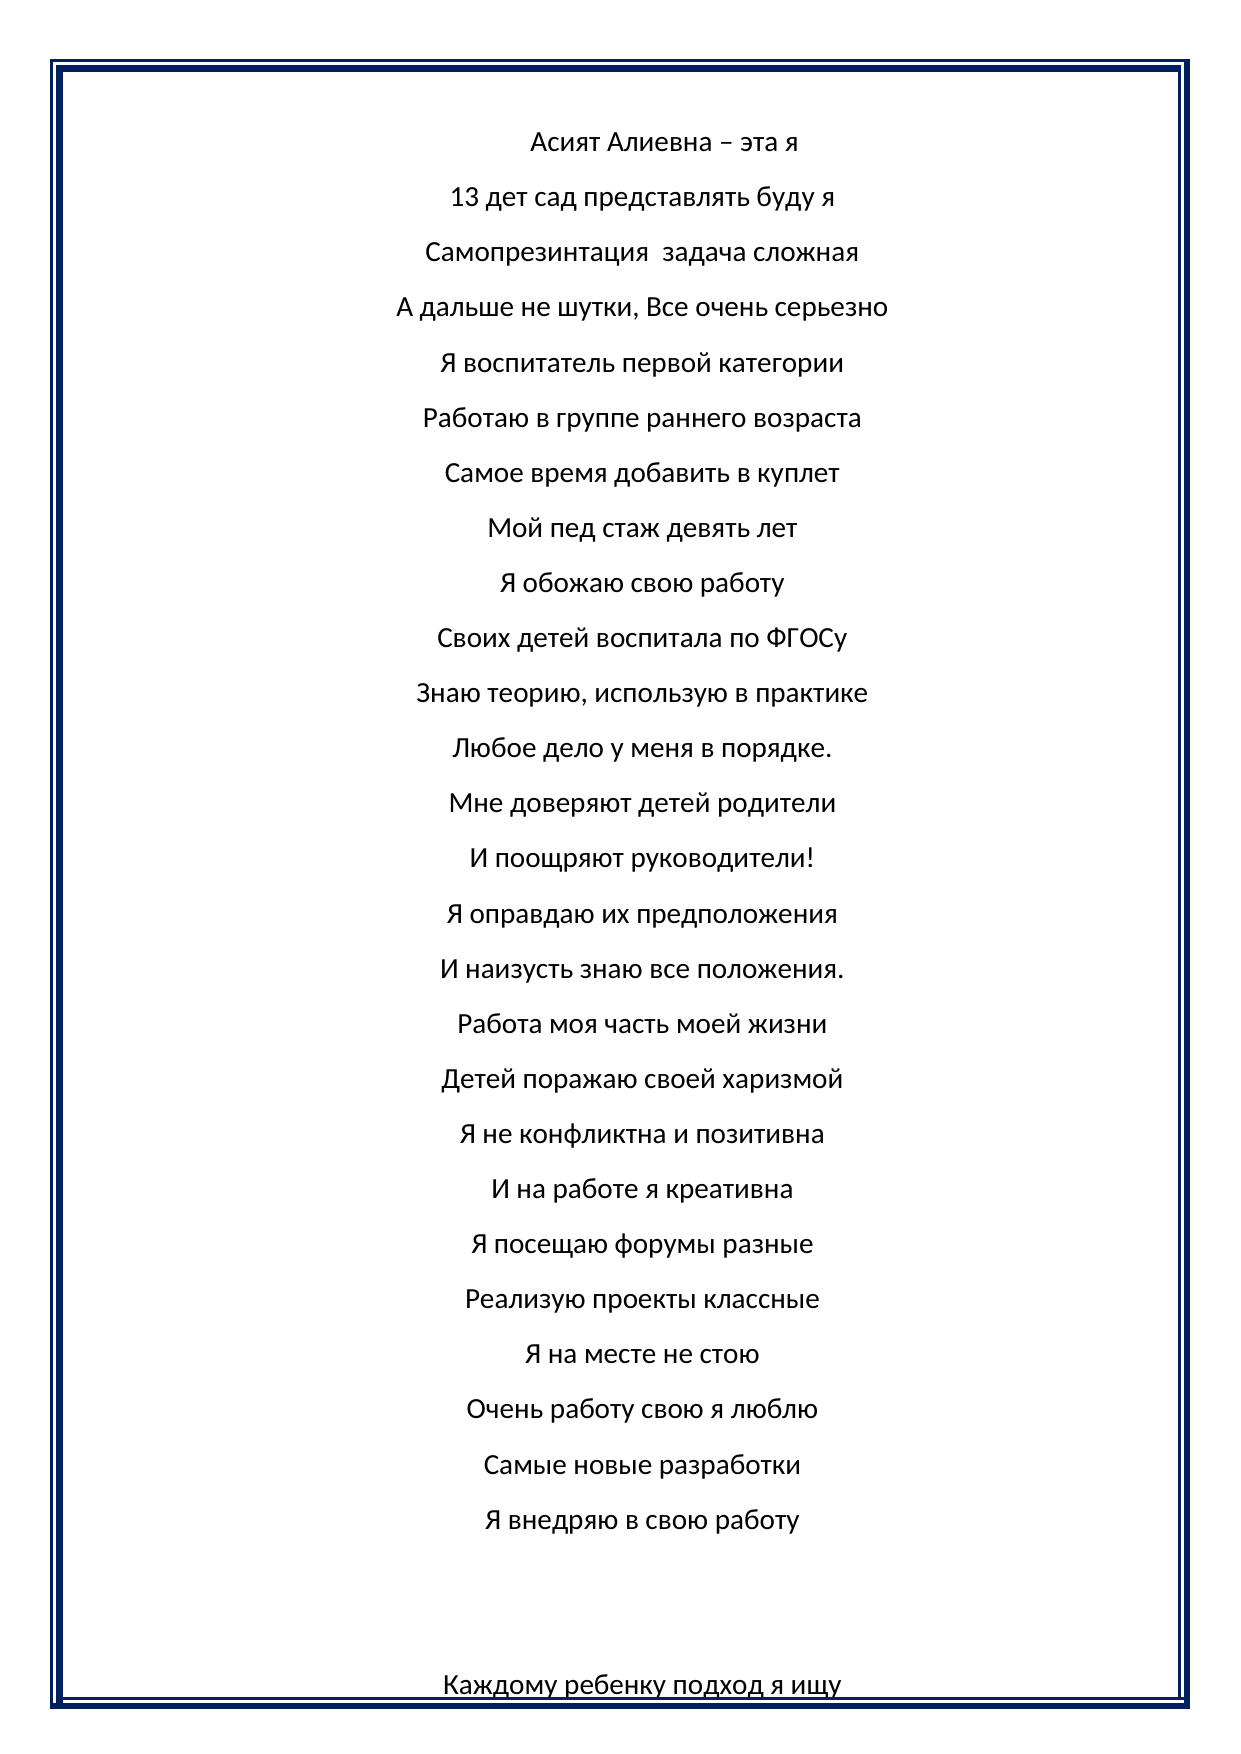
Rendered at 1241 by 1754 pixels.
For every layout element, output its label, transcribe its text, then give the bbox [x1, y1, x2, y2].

text А дальше не шутки, Все очень серьезно [133, 288, 1152, 324]
text Своих детей воспитала по ФГОСу [133, 619, 1152, 655]
text Каждому ребенку подход я ищу [133, 1666, 1152, 1697]
text Я обожаю свою работу [133, 564, 1152, 600]
text Я воспитатель первой категории [133, 344, 1152, 379]
text Я на месте не стою [133, 1336, 1152, 1371]
text Я оправдаю их предположения [133, 895, 1152, 930]
text И наизусть знаю все положения. [133, 950, 1152, 985]
text Очень работу свою я люблю [133, 1391, 1152, 1426]
text Я внедряю в свою работу [133, 1501, 1152, 1536]
text Мне доверяют детей родители [133, 784, 1152, 820]
text Знаю теорию, использую в практике [133, 674, 1152, 710]
text Работаю в группе раннего возраста [133, 399, 1152, 434]
text Я не конфликтна и позитивна [133, 1115, 1152, 1151]
text Реализую проекты классные [133, 1280, 1152, 1316]
text Самые новые разработки [133, 1446, 1152, 1481]
text Мой пед стаж девять лет [133, 509, 1152, 544]
text И поощряют руководители! [133, 839, 1152, 875]
text Любое дело у меня в порядке. [133, 729, 1152, 765]
text Асият Алиевна – эта я [177, 123, 1152, 159]
text Самопрезинтация задача сложная [133, 233, 1152, 269]
text Я посещаю форумы разные [133, 1225, 1152, 1261]
text И на работе я креативна [133, 1170, 1152, 1206]
text Работа моя часть моей жизни [133, 1005, 1152, 1041]
text Самое время добавить в куплет [133, 454, 1152, 489]
text Детей поражаю своей харизмой [133, 1060, 1152, 1096]
text 13 дет сад представлять буду я [133, 178, 1152, 214]
